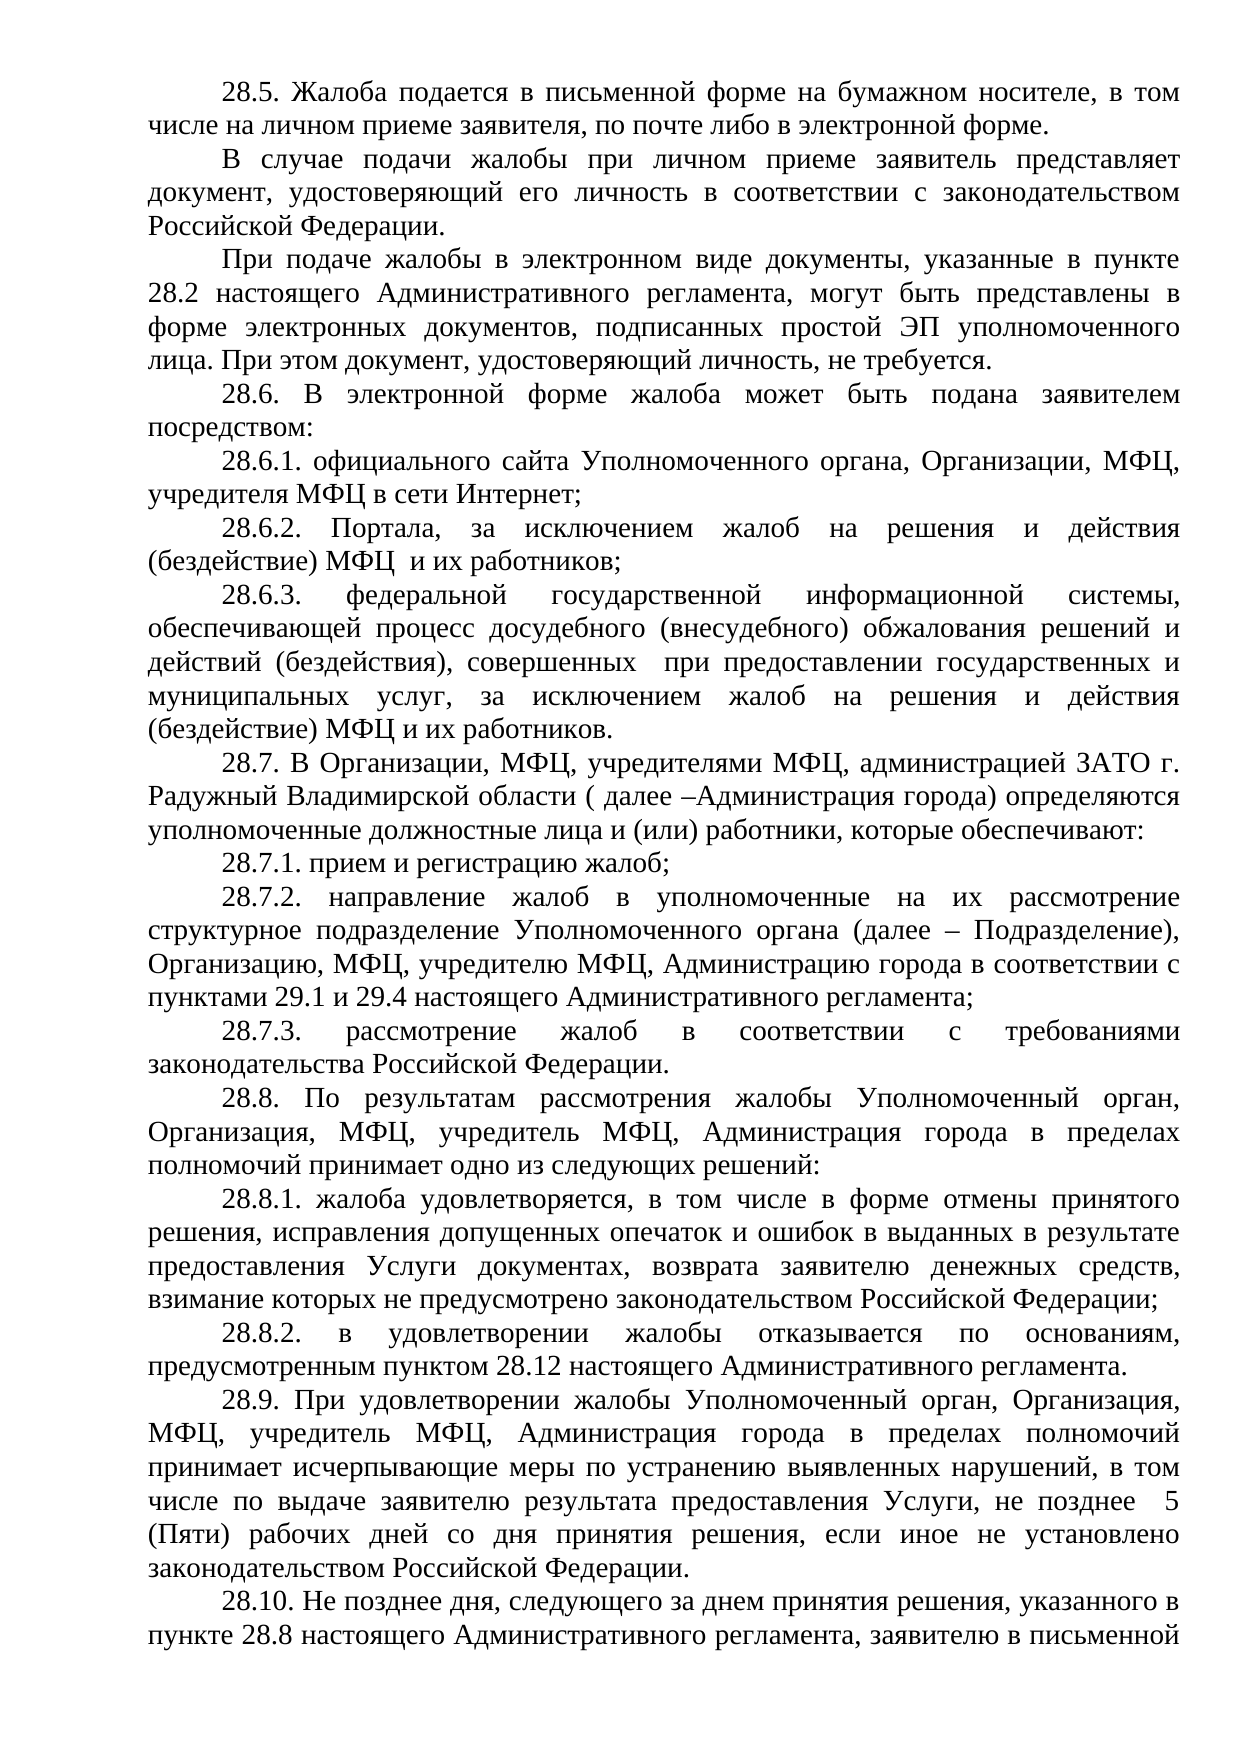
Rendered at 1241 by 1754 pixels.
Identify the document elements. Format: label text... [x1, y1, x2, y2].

text 28.6. В электронной форме жалоба может быть подана заявителем посредством: [148, 376, 1181, 443]
text 28.6.1. официального сайта Уполномоченного органа, Организации, МФЦ, учредителя МФЦ в сети Интернет; [148, 443, 1181, 510]
text 28.7.1. прием и регистрацию жалоб; [148, 845, 1181, 879]
text 28.6.2. Портала, за исключением жалоб на решения и действия (бездействие) МФЦ и их работников; [148, 510, 1181, 577]
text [148, 1583, 1181, 1650]
text 28.8.2. в удовлетворении жалобы отказывается по основаниям, предусмотренным пунктом 28.12 настоящего Административного регламента. [148, 1315, 1181, 1382]
text 28.6.3. федеральной государственной информационной системы, обеспечивающей процесс досудебного (внесудебного) обжалования решений и действий (бездействия), совершенных при предоставлении государственных и муниципальных услуг, за исключением жалоб на решения и действия (бездействие) МФЦ и их работников. [148, 577, 1181, 745]
text 28.8.1. жалоба удовлетворяется, в том числе в форме отмены принятого решения, исправления допущенных опечаток и ошибок в выданных в результате предоставления Услуги документах, возврата заявителю денежных средств, взимание которых не предусмотрено законодательством Российской Федерации; [148, 1181, 1181, 1315]
text 28.7.3. рассмотрение жалоб в соответствии с требованиями законодательства Российской Федерации. [148, 1013, 1181, 1080]
text 28.9. При удовлетворении жалобы Уполномоченный орган, Организация, МФЦ, учредитель МФЦ, Администрация города в пределах полномочий принимает исчерпывающие меры по устранению выявленных нарушений, в том числе по выдаче заявителю результата предоставления Услуги, не позднее 5 (Пяти) рабочих дней со дня принятия решения, если иное не установлено законодательством Российской Федерации. [148, 1382, 1181, 1583]
text 28.7. В Организации, МФЦ, учредителями МФЦ, администрацией ЗАТО г. Радужный Владимирской области ( далее –Администрация города) определяются уполномоченные должностные лица и (или) работники, которые обеспечивают: [148, 745, 1181, 845]
text 28.7.2. направление жалоб в уполномоченные на их рассмотрение структурное подразделение Уполномоченного органа (далее – Подразделение), Организацию, МФЦ, учредителю МФЦ, Администрацию города в соответствии с пунктами 29.1 и 29.4 настоящего Административного регламента; [148, 879, 1181, 1013]
text 28.5. Жалоба подается в письменной форме на бумажном носителе, в том числе на личном приеме заявителя, по почте либо в электронной форме. [148, 74, 1181, 141]
text 28.8. По результатам рассмотрения жалобы Уполномоченный орган, Организация, МФЦ, учредитель МФЦ, Администрация города в пределах полномочий принимает одно из следующих решений: [148, 1080, 1181, 1181]
text При подаче жалобы в электронном виде документы, указанные в пункте 28.2 настоящего Административного регламента, могут быть представлены в форме электронных документов, подписанных простой ЭП уполномоченного лица. При этом документ, удостоверяющий личность, не требуется. [148, 242, 1181, 376]
text В случае подачи жалобы при личном приеме заявитель представляет документ, удостоверяющий его личность в соответствии с законодательством Российской Федерации. [148, 141, 1181, 242]
